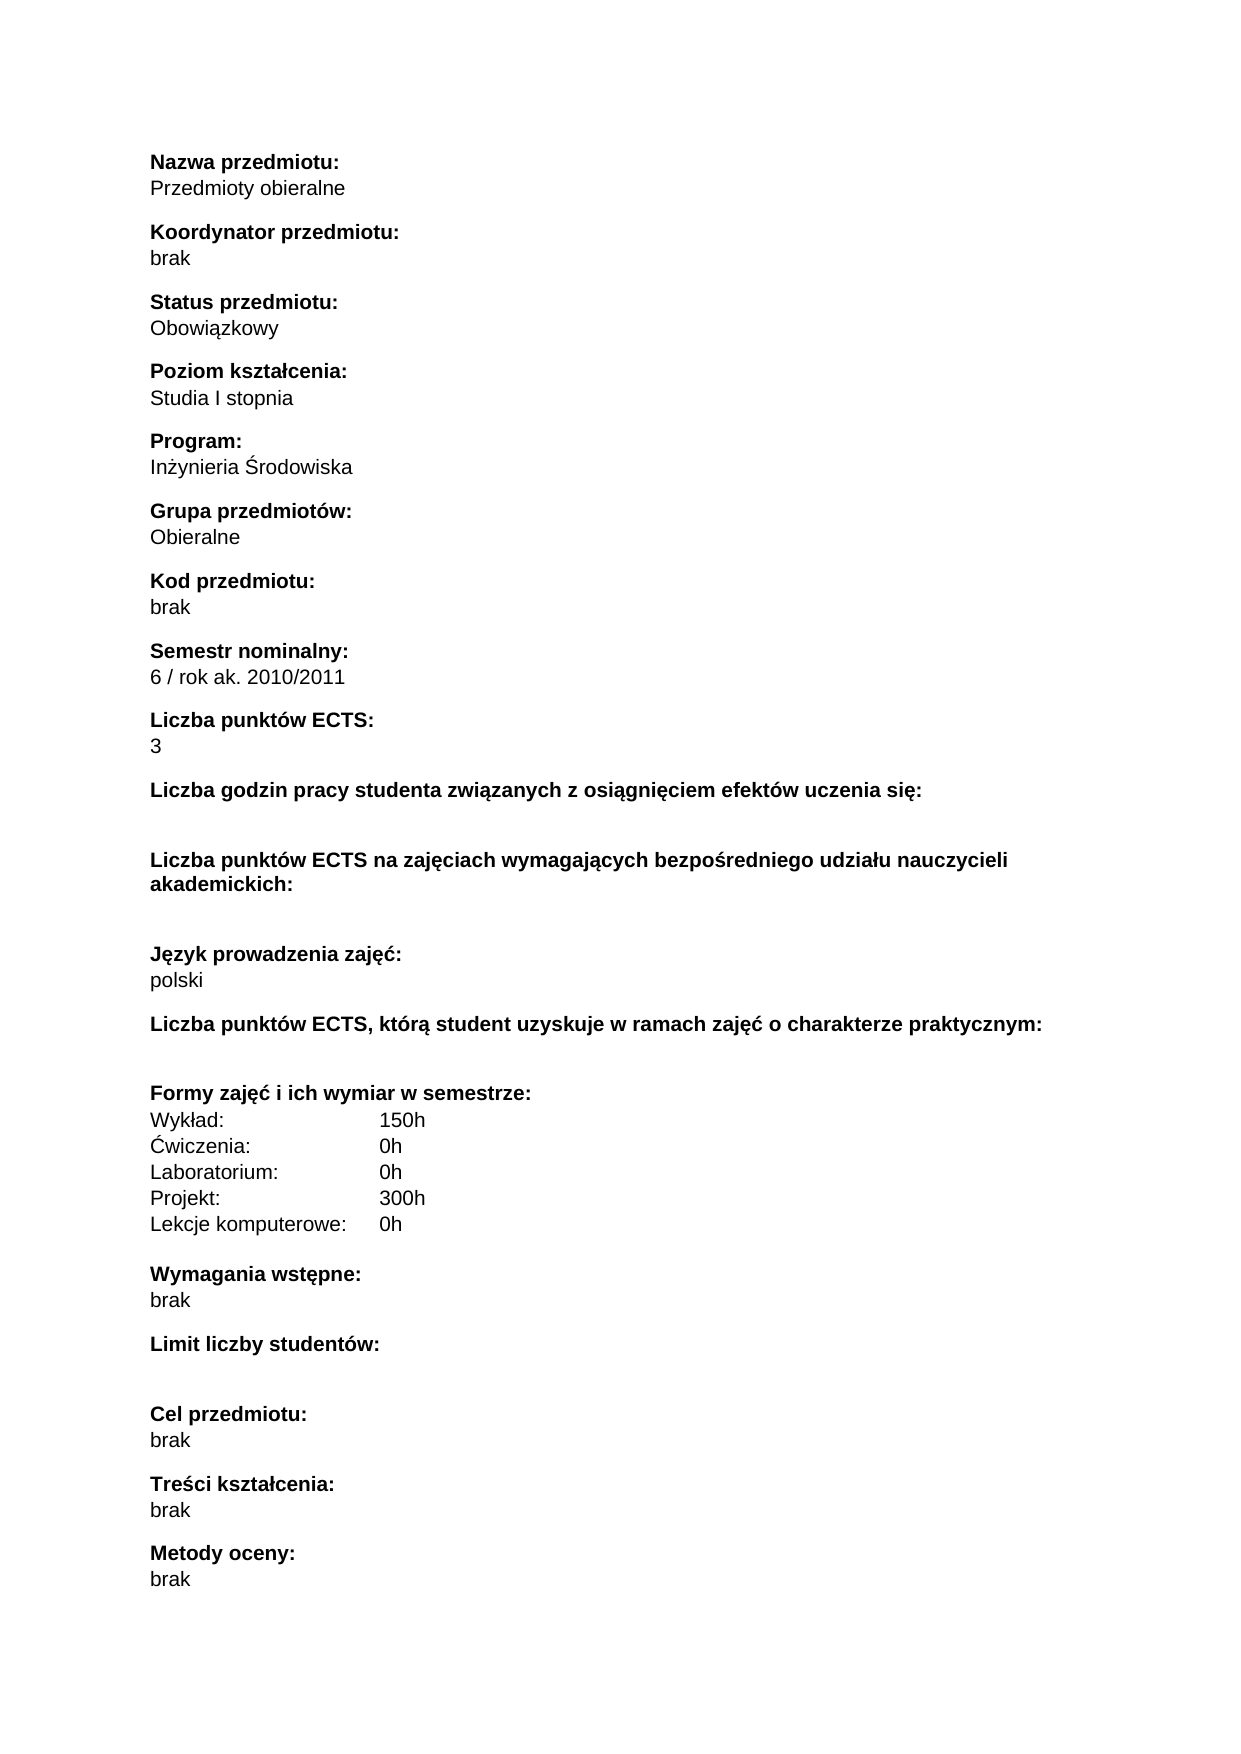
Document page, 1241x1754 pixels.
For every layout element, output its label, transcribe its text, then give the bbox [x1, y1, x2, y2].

text Język prowadzenia zajęć: [150, 942, 1090, 966]
text brak [150, 1428, 1090, 1452]
table_cell 0h [369, 1210, 597, 1236]
text Kod przedmiotu: [150, 569, 1090, 593]
table_header Wykład: [140, 1108, 367, 1132]
text Nazwa przedmiotu: [150, 150, 1090, 174]
text brak [150, 246, 1090, 270]
text Liczba punktów ECTS: [150, 708, 1090, 732]
text Przedmioty obieralne [150, 176, 1090, 200]
text Semestr nominalny: [150, 638, 1090, 662]
text 6 / rok ak. 2010/2011 [150, 664, 1090, 688]
table_header 150h [369, 1108, 597, 1132]
text Obowiązkowy [150, 316, 1090, 339]
table_cell 300h [369, 1184, 597, 1210]
text Poziom kształcenia: [150, 359, 1090, 383]
table_cell 0h [369, 1158, 597, 1184]
table_cell Projekt: [140, 1186, 367, 1210]
text brak [150, 1497, 1090, 1521]
text Studia I stopnia [150, 385, 1090, 409]
text polski [150, 968, 1090, 992]
text brak [150, 595, 1090, 619]
table_cell Ćwiczenia: [140, 1134, 367, 1158]
text Program: [150, 429, 1090, 453]
text Liczba punktów ECTS, którą student uzyskuje w ramach zajęć o charakterze praktycznym: [150, 1011, 1090, 1035]
text Metody oceny: [150, 1541, 1090, 1565]
table_cell 0h [369, 1132, 597, 1158]
text Formy zajęć i ich wymiar w semestrze: [150, 1081, 1090, 1105]
text brak [150, 1288, 1090, 1312]
text Obieralne [150, 525, 1090, 549]
table_cell Lekcje komputerowe: [140, 1212, 367, 1236]
text Treści kształcenia: [150, 1471, 1090, 1495]
text brak [150, 1567, 1090, 1591]
text Cel przedmiotu: [150, 1402, 1090, 1426]
text Koordynator przedmiotu: [150, 220, 1090, 244]
text Liczba punktów ECTS na zajęciach wymagających bezpośredniego udziału nauczycieli akademickich: [150, 848, 1090, 896]
text 3 [150, 734, 1090, 758]
table_cell Laboratorium: [140, 1160, 367, 1184]
text Grupa przedmiotów: [150, 499, 1090, 523]
text Status przedmiotu: [150, 289, 1090, 313]
text Inżynieria Środowiska [150, 455, 1090, 479]
text Limit liczby studentów: [150, 1332, 1090, 1356]
text Liczba godzin pracy studenta związanych z osiągnięciem efektów uczenia się: [150, 778, 1090, 802]
text Wymagania wstępne: [150, 1262, 1090, 1286]
